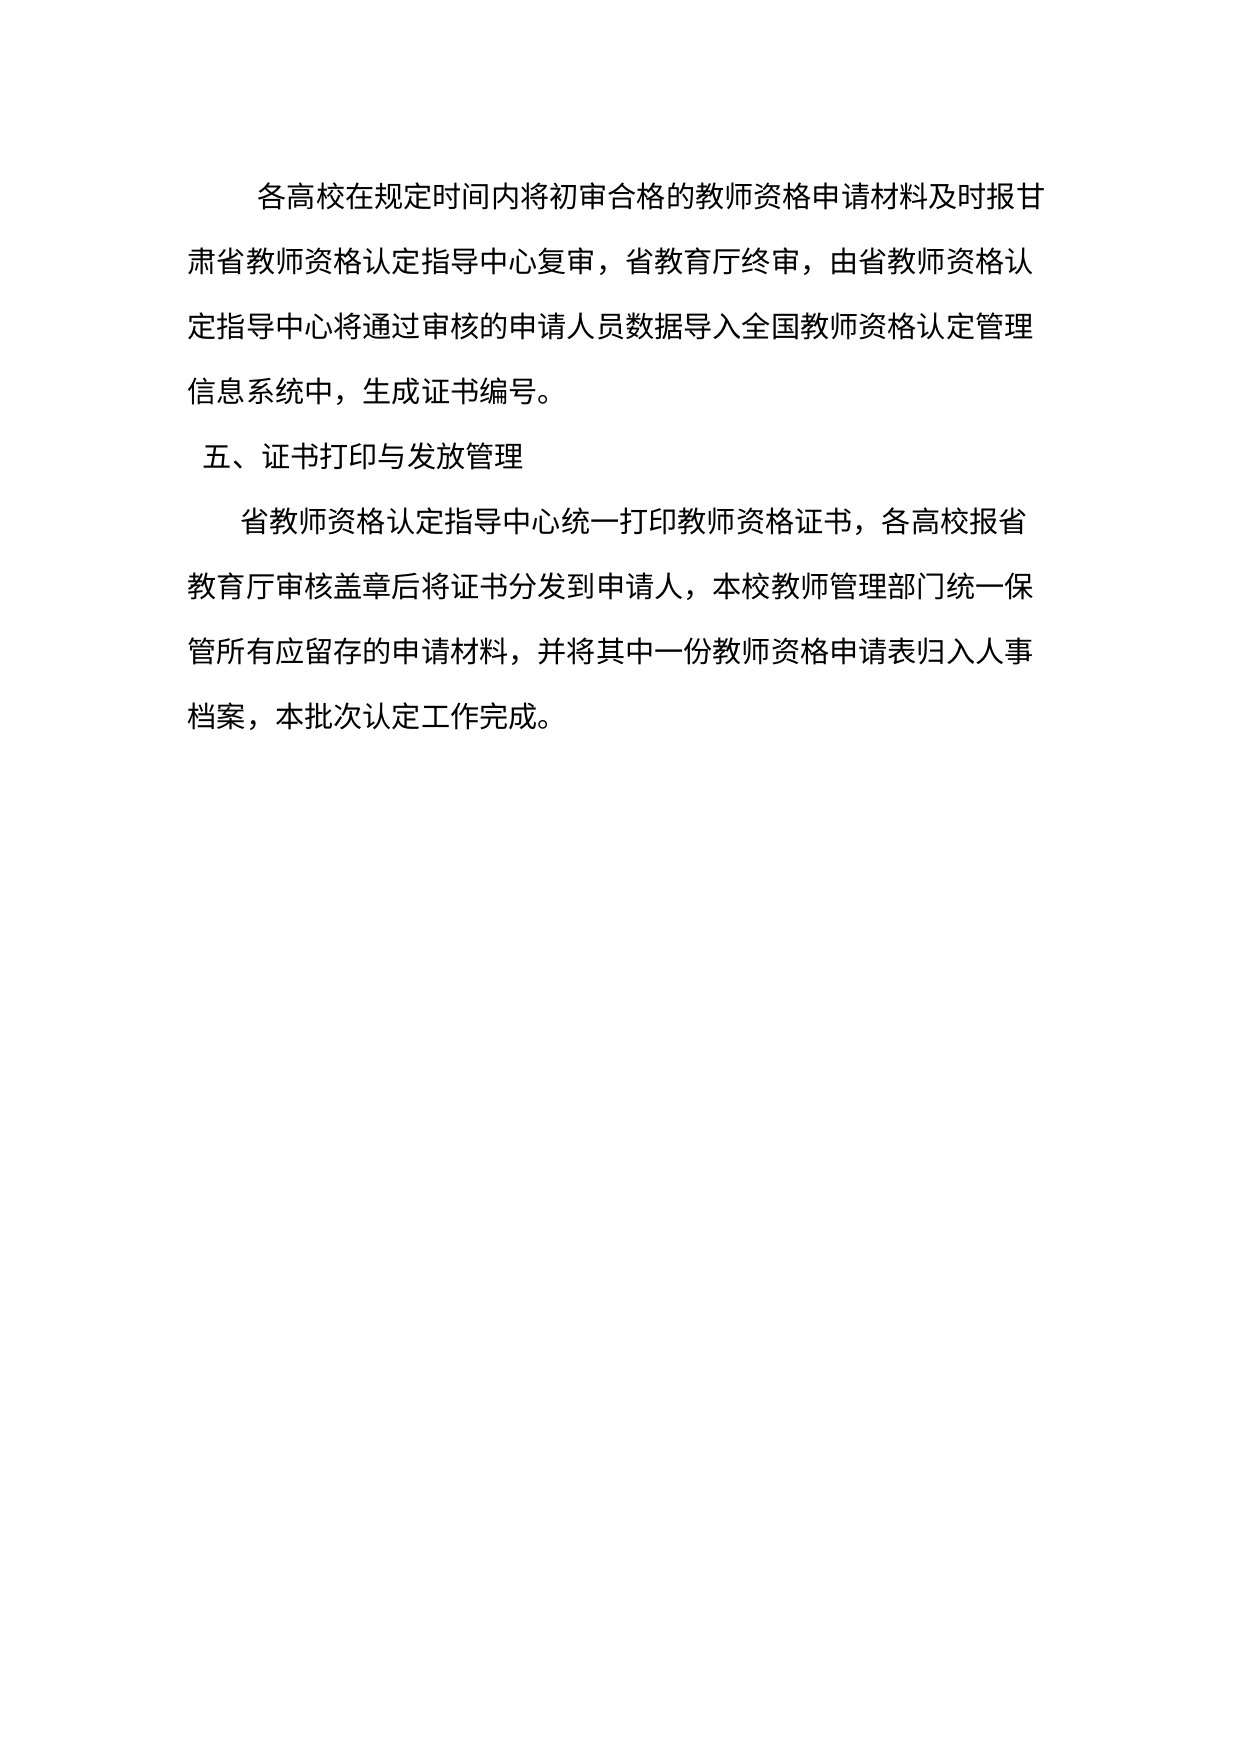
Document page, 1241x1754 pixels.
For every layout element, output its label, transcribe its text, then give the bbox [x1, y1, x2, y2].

text 五、证书打印与发放管理 [187, 422, 1053, 487]
text 各高校在规定时间内将初审合格的教师资格申请材料及时报甘肃省教师资格认定指导中心复审，省教育厅终审，由省教师资格认定指导中心将通过审核的申请人员数据导入全国教师资格认定管理信息系统中，生成证书编号。 [187, 162, 1053, 422]
text 省教师资格认定指导中心统一打印教师资格证书，各高校报省教育厅审核盖章后将证书分发到申请人，本校教师管理部门统一保管所有应留存的申请材料，并将其中一份教师资格申请表归入人事档案，本批次认定工作完成。 [187, 487, 1053, 747]
